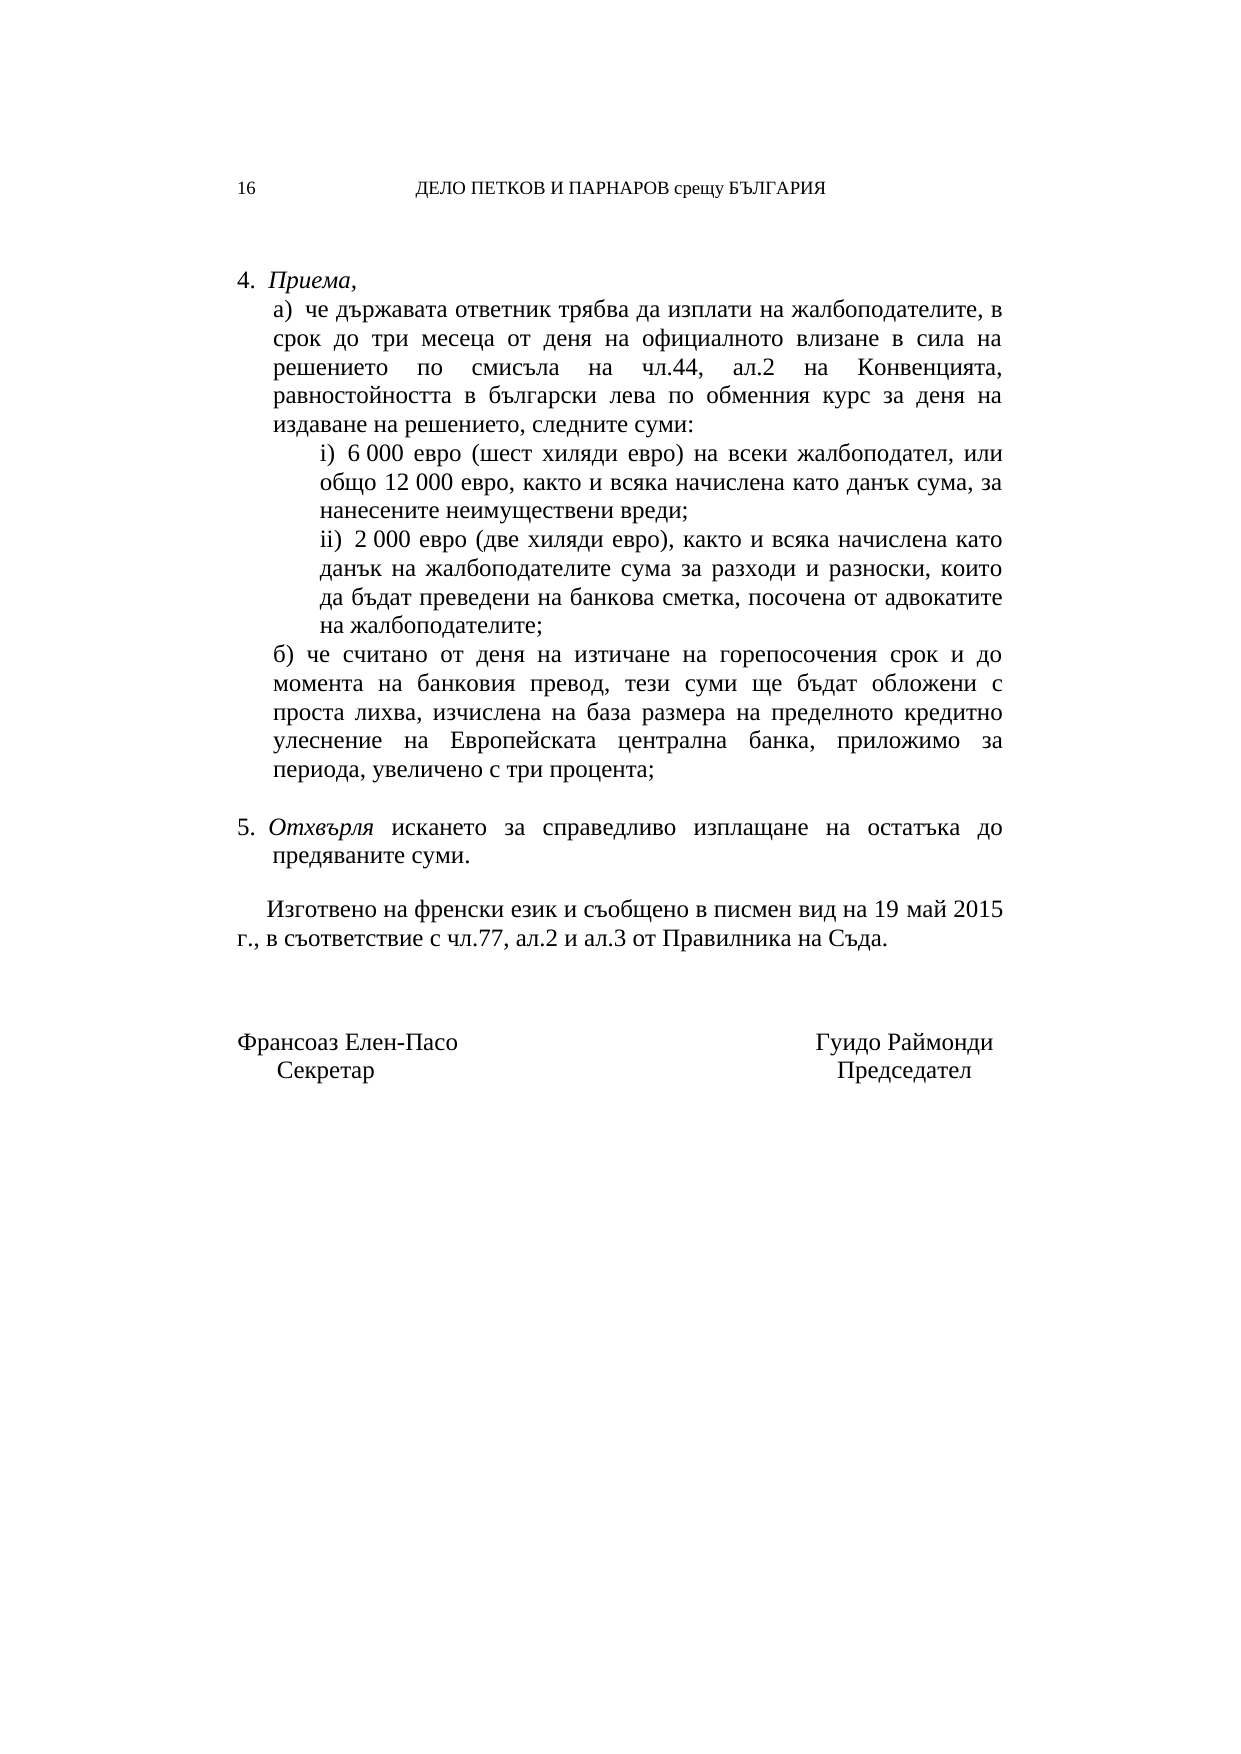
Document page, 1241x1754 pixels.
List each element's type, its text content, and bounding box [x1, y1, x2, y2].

list i) 6 000 евро (шест хиляди евро) на всеки жалбоподател, или общо 12 000 евро, както и всяка начислена като данък сума, за нанесените неимуществени вреди; [319, 438, 1003, 524]
text Франсоаз Елен-Пасо Гуидо Раймонди Секретар Председател [237, 1027, 1003, 1084]
text Изготвено на френски език и съобщено в писмен вид на 19 май 2015 г., в съответствие с чл.77, ал.2 и ал.3 от Правилника на Съда. [237, 894, 1003, 952]
list 5. Отхвърля искането за справедливо изплащане на остатъка до предяваните суми. [237, 812, 1003, 869]
list б) че считано от деня на изтичане на горепосочения срок и до момента на банковия превод, тези суми ще бъдат обложени с проста лихва, изчислена на база размера на пределното кредитно улеснение на Европейската централна банка, приложимо за периода, увеличено с три процента; [273, 639, 1003, 783]
list a) че държавата ответник трябва да изплати на жалбоподателите, в срок до три месеца от деня на официалното влизане в сила на решението по смисъла на чл.44, ал.2 на Конвенцията, равностойността в български лева по обменния курс за деня на издаване на решението, следните суми: [273, 294, 1003, 438]
list 4. Приема, [237, 266, 1003, 294]
list ii) 2 000 евро (две хиляди евро), както и всяка начислена като данък на жалбоподателите сума за разходи и разноски, които да бъдат преведени на банкова сметка, посочена от адвокатите на жалбоподателите; [319, 524, 1003, 639]
